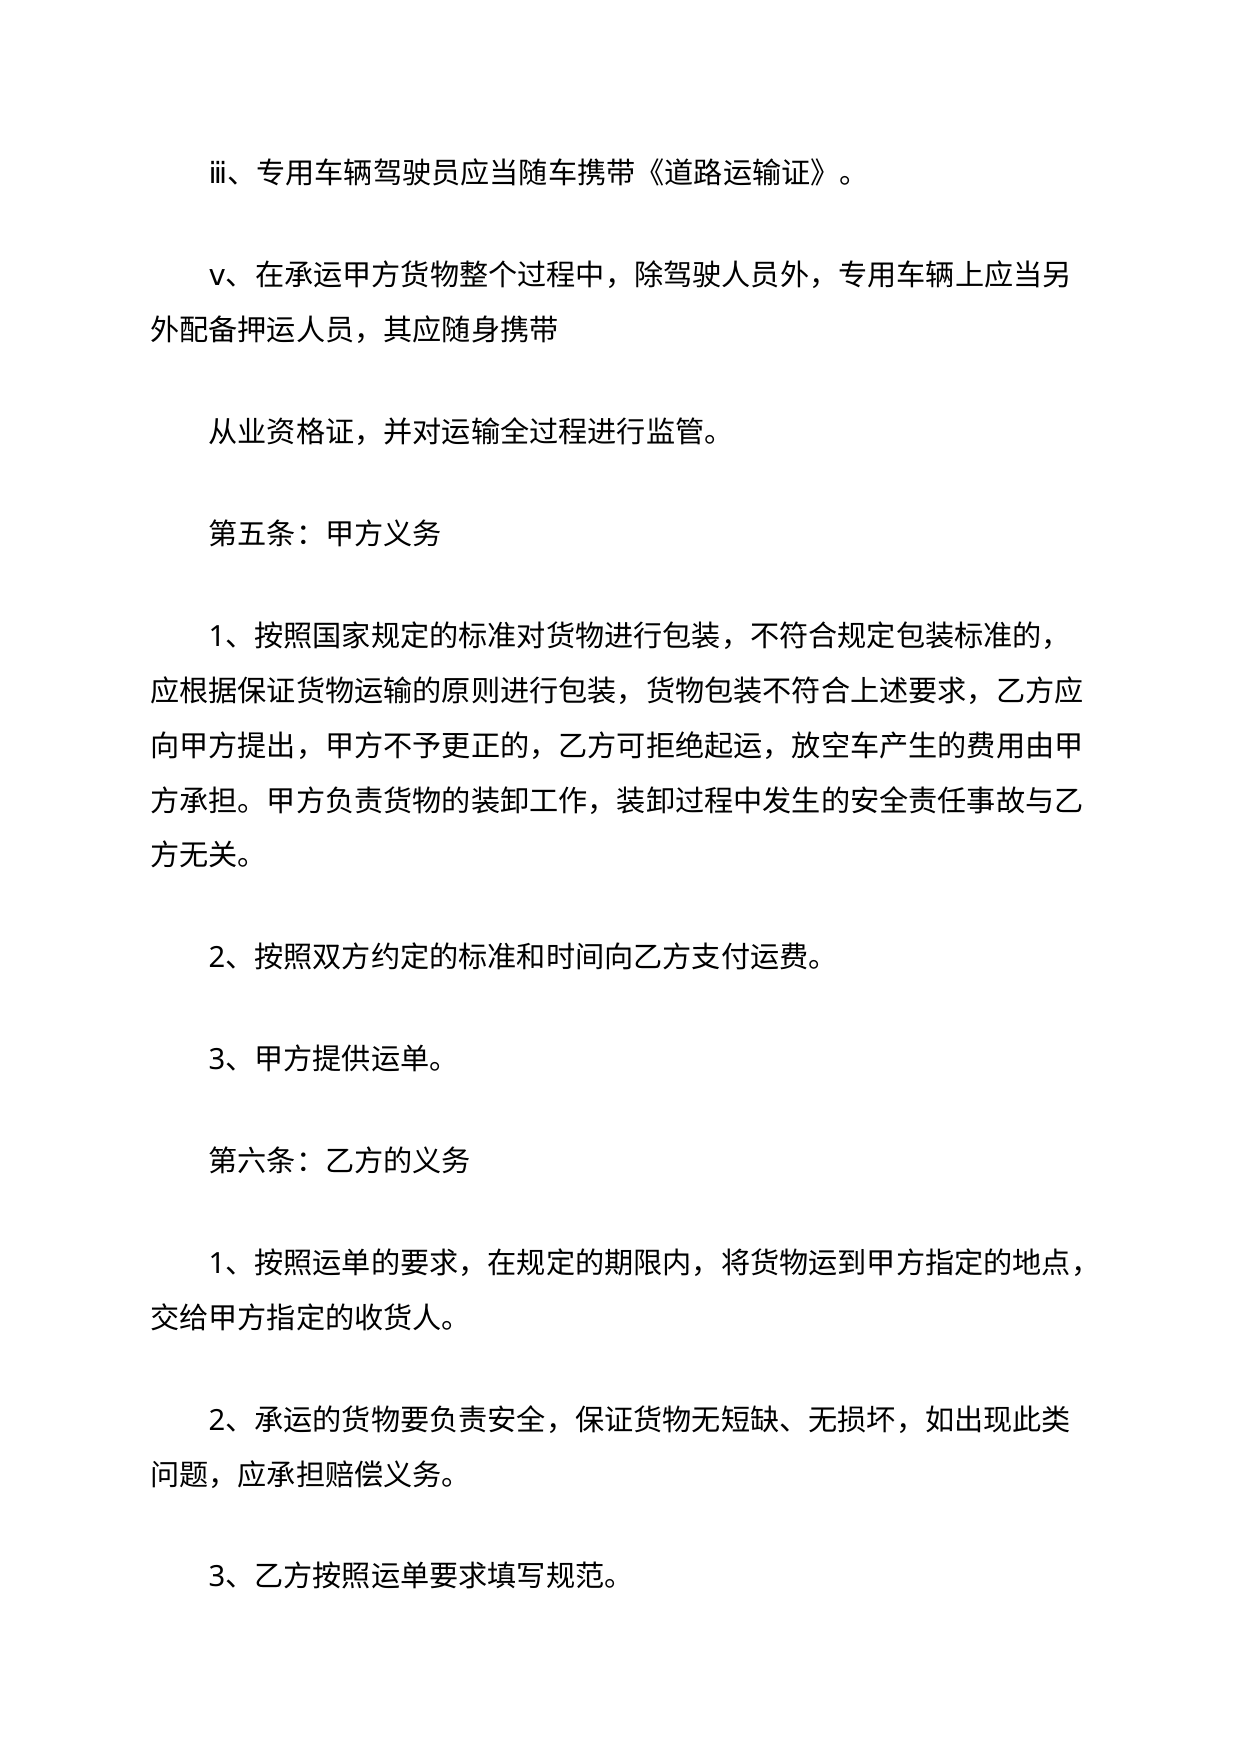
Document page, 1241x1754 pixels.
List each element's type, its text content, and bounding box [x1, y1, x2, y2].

text 2、按照双方约定的标准和时间向乙方支付运费。 [150, 934, 1090, 976]
text 1、按照运单的要求，在规定的期限内，将货物运到甲方指定的地点，交给甲方指定的收货人。 [150, 1239, 1090, 1337]
text 第六条：乙方的义务 [150, 1138, 1090, 1180]
text 1、按照国家规定的标准对货物进行包装，不符合规定包装标准的，应根据保证货物运输的原则进行包装，货物包装不符合上述要求，乙方应向甲方提出，甲方不予更正的，乙方可拒绝起运，放空车产生的费用由甲方承担。甲方负责货物的装卸工作，装卸过程中发生的安全责任事故与乙方无关。 [150, 612, 1090, 874]
text 2、承运的货物要负责安全，保证货物无短缺、无损坏，如出现此类问题，应承担赔偿义务。 [150, 1396, 1090, 1493]
text ⅴ、在承运甲方货物整个过程中，除驾驶人员外，专用车辆上应当另外配备押运人员，其应随身携带 [150, 252, 1090, 349]
text 从业资格证，并对运输全过程进行监管。 [150, 409, 1090, 451]
text 3、甲方提供运单。 [150, 1036, 1090, 1078]
text ⅲ、专用车辆驾驶员应当随车携带《道路运输证》。 [150, 150, 1090, 192]
text 第五条：甲方义务 [150, 511, 1090, 553]
text 3、乙方按照运单要求填写规范。 [150, 1553, 1090, 1595]
